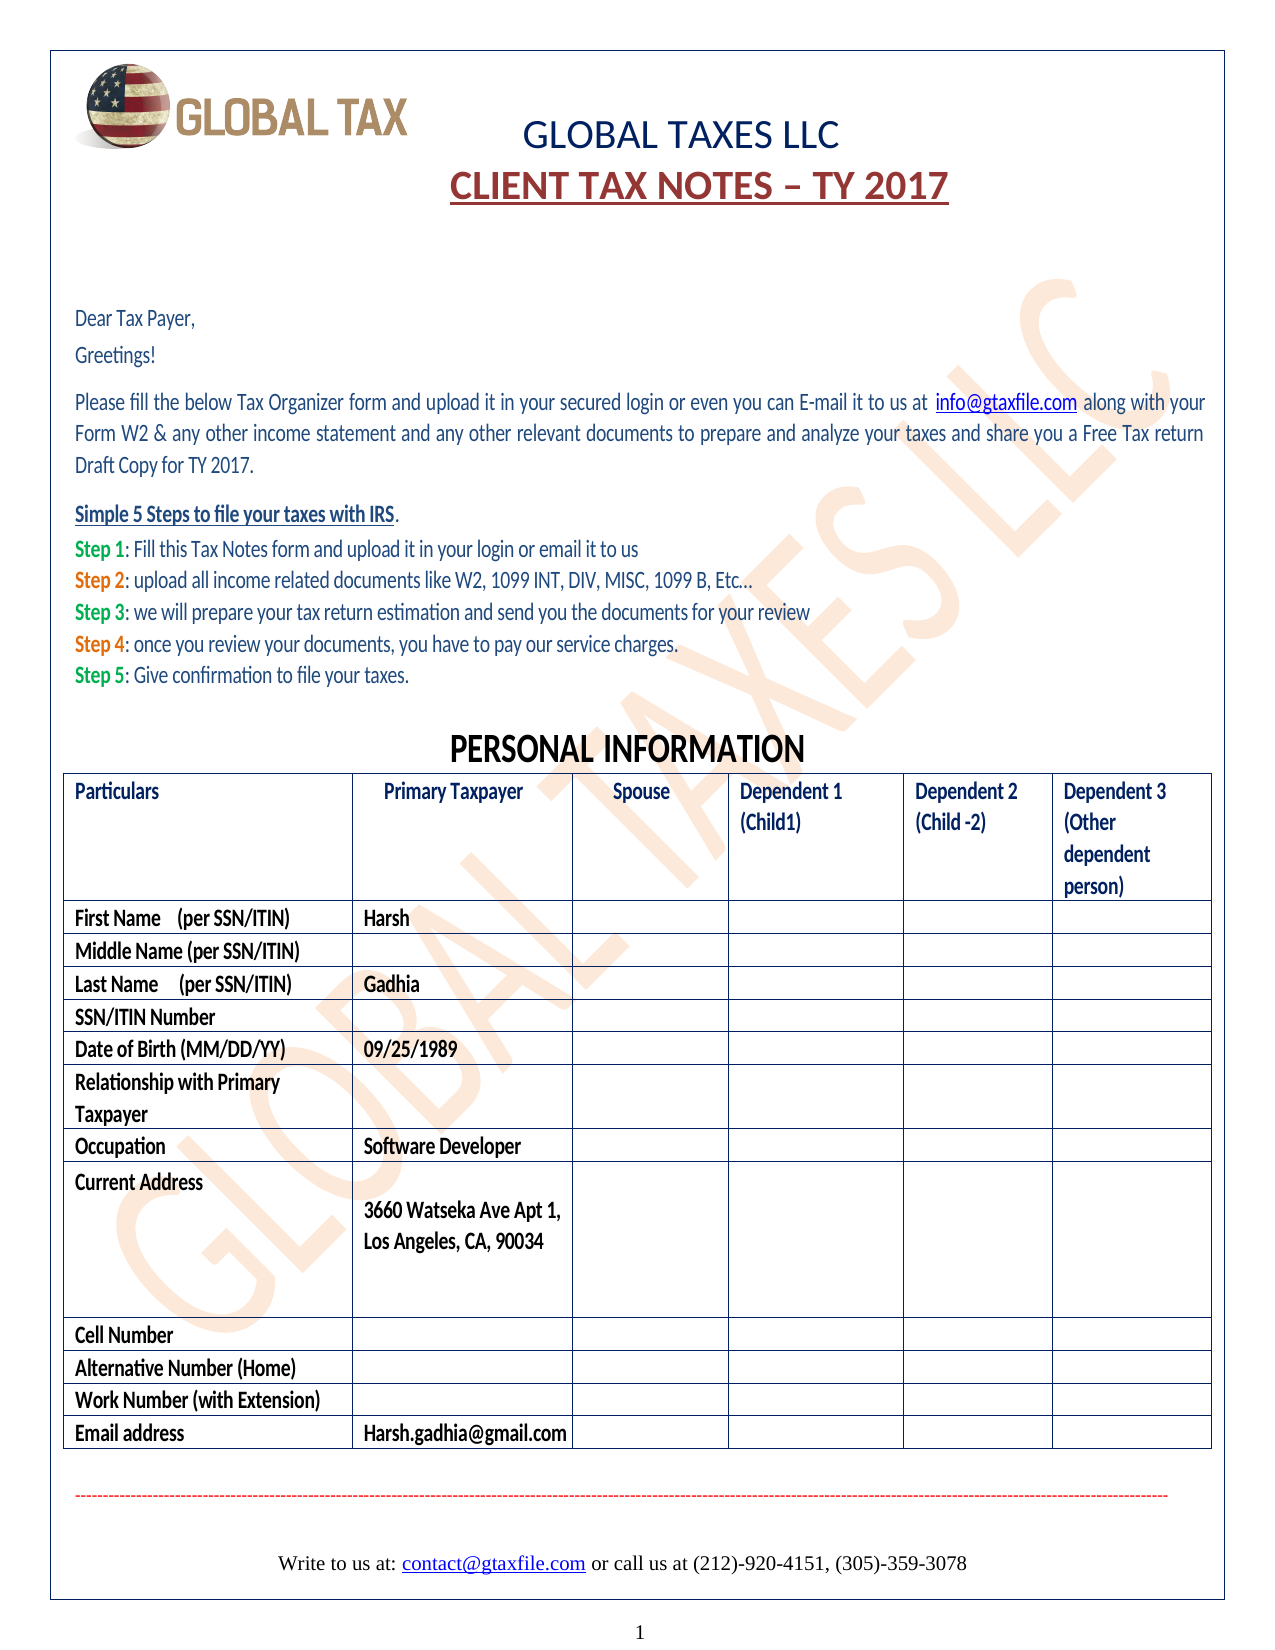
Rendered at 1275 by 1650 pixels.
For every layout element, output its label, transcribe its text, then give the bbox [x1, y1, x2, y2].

table_cell [729, 1384, 903, 1415]
text Step 2: upload all income related documents like W2, 1099 INT, DIV, MISC, 1099 B, Etc… [75, 563, 1206, 595]
text Greetings! [75, 338, 1206, 369]
text Simple 5 Steps to file your taxes with IRS. [75, 497, 1206, 529]
table_cell [729, 967, 903, 998]
picture [75, 63, 408, 149]
table_cell [1053, 1318, 1211, 1350]
table_cell [729, 1065, 903, 1128]
table_cell [353, 1000, 572, 1031]
table_cell [729, 1416, 903, 1448]
table_cell [1053, 1032, 1211, 1064]
table_cell [904, 967, 1052, 998]
table_cell [1053, 1384, 1211, 1415]
table_cell [904, 934, 1052, 966]
text Step 3: we will prepare your tax return estimation and send you the documents for your review [75, 595, 1206, 627]
table_cell [573, 1416, 728, 1448]
text PERSONAL INFORMATION [375, 720, 1206, 773]
table_cell [573, 1065, 728, 1128]
table_cell Harsh [353, 901, 572, 933]
text CLIENT TAX NOTES – TY 2017 [375, 159, 1200, 209]
table_cell Software Developer [353, 1129, 572, 1161]
table_cell [353, 1065, 572, 1128]
text Step 1: Fill this Tax Notes form and upload it in your login or email it to us [75, 532, 1206, 563]
table_cell Middle Name (per SSN/ITIN) [64, 934, 352, 966]
table_cell [573, 934, 728, 966]
table_cell Current Address [64, 1162, 352, 1317]
table_cell [1053, 934, 1211, 966]
table_cell [1053, 967, 1211, 998]
table_header Particulars [64, 774, 352, 900]
table_cell [729, 1351, 903, 1382]
table_cell [573, 901, 728, 933]
table_cell [904, 1129, 1052, 1161]
table_cell SSN/ITIN Number [64, 1000, 352, 1031]
table_cell [1053, 1351, 1211, 1382]
table_cell [729, 934, 903, 966]
table_cell [904, 1065, 1052, 1128]
table_cell First Name (per SSN/ITIN) [64, 901, 352, 933]
table_cell [1053, 1129, 1211, 1161]
table_cell [1053, 1065, 1211, 1128]
table_cell [573, 1318, 728, 1350]
table_cell Gadhia [353, 967, 572, 998]
table_cell [904, 1032, 1052, 1064]
table_cell [1053, 1416, 1211, 1448]
table_cell [904, 1416, 1052, 1448]
text Step 4: once you review your documents, you have to pay our service charges. [75, 627, 1206, 658]
table_cell Last Name (per SSN/ITIN) [64, 967, 352, 998]
table_header Dependent 3 (Other dependent person) [1053, 774, 1211, 900]
table_cell [573, 1129, 728, 1161]
table_cell Alternative Number (Home) [64, 1351, 352, 1382]
table_cell [904, 1162, 1052, 1317]
table_cell [904, 1000, 1052, 1031]
table_cell [353, 1384, 572, 1415]
table_cell Harsh.gadhia@gmail.com [353, 1416, 572, 1448]
table_cell Occupation [64, 1129, 352, 1161]
table_cell [729, 1032, 903, 1064]
table_cell Date of Birth (MM/DD/YY) [64, 1032, 352, 1064]
table_cell 3660 Watseka Ave Apt 1, Los Angeles, CA, 90034 [353, 1162, 572, 1317]
table_cell [904, 901, 1052, 933]
table_cell [573, 1032, 728, 1064]
table_cell [1053, 901, 1211, 933]
table_header Dependent 1 (Child1) [729, 774, 903, 900]
table_cell [353, 1351, 572, 1382]
text Dear Tax Payer, [75, 301, 1206, 333]
table_cell [729, 1162, 903, 1317]
table_cell [1053, 1000, 1211, 1031]
table_cell Work Number (with Extension) [64, 1384, 352, 1415]
table_cell Cell Number [64, 1318, 352, 1350]
table_cell [573, 967, 728, 998]
table_cell [353, 1318, 572, 1350]
table_cell [353, 934, 572, 966]
table_cell [573, 1000, 728, 1031]
table_cell [729, 1000, 903, 1031]
table_cell [904, 1351, 1052, 1382]
table_cell [904, 1318, 1052, 1350]
table_cell [573, 1162, 728, 1317]
table_cell 09/25/1989 [353, 1032, 572, 1064]
table_cell [729, 1129, 903, 1161]
table_header Primary Taxpayer [353, 774, 572, 900]
table_header Dependent 2 (Child -2) [904, 774, 1052, 900]
table_cell [1053, 1162, 1211, 1317]
table_header Spouse [573, 774, 728, 900]
table_cell [904, 1384, 1052, 1415]
table_cell [729, 901, 903, 933]
table_cell [729, 1318, 903, 1350]
table_cell [573, 1384, 728, 1415]
text Please fill the below Tax Organizer form and upload it in your secured login or even you can E-mail it to us at info@gtaxfile.com along with your Form W2 & any other income statement and any other relevant documents to prepare and analyze your taxes and share you a Free Tax return Draft Copy for TY 2017. [75, 384, 1206, 479]
table_cell Email address [64, 1416, 352, 1448]
table_cell Relationship with Primary Taxpayer [64, 1065, 352, 1128]
text Step 5: Give confirmation to file your taxes. [75, 658, 1206, 690]
table_cell [573, 1351, 728, 1382]
